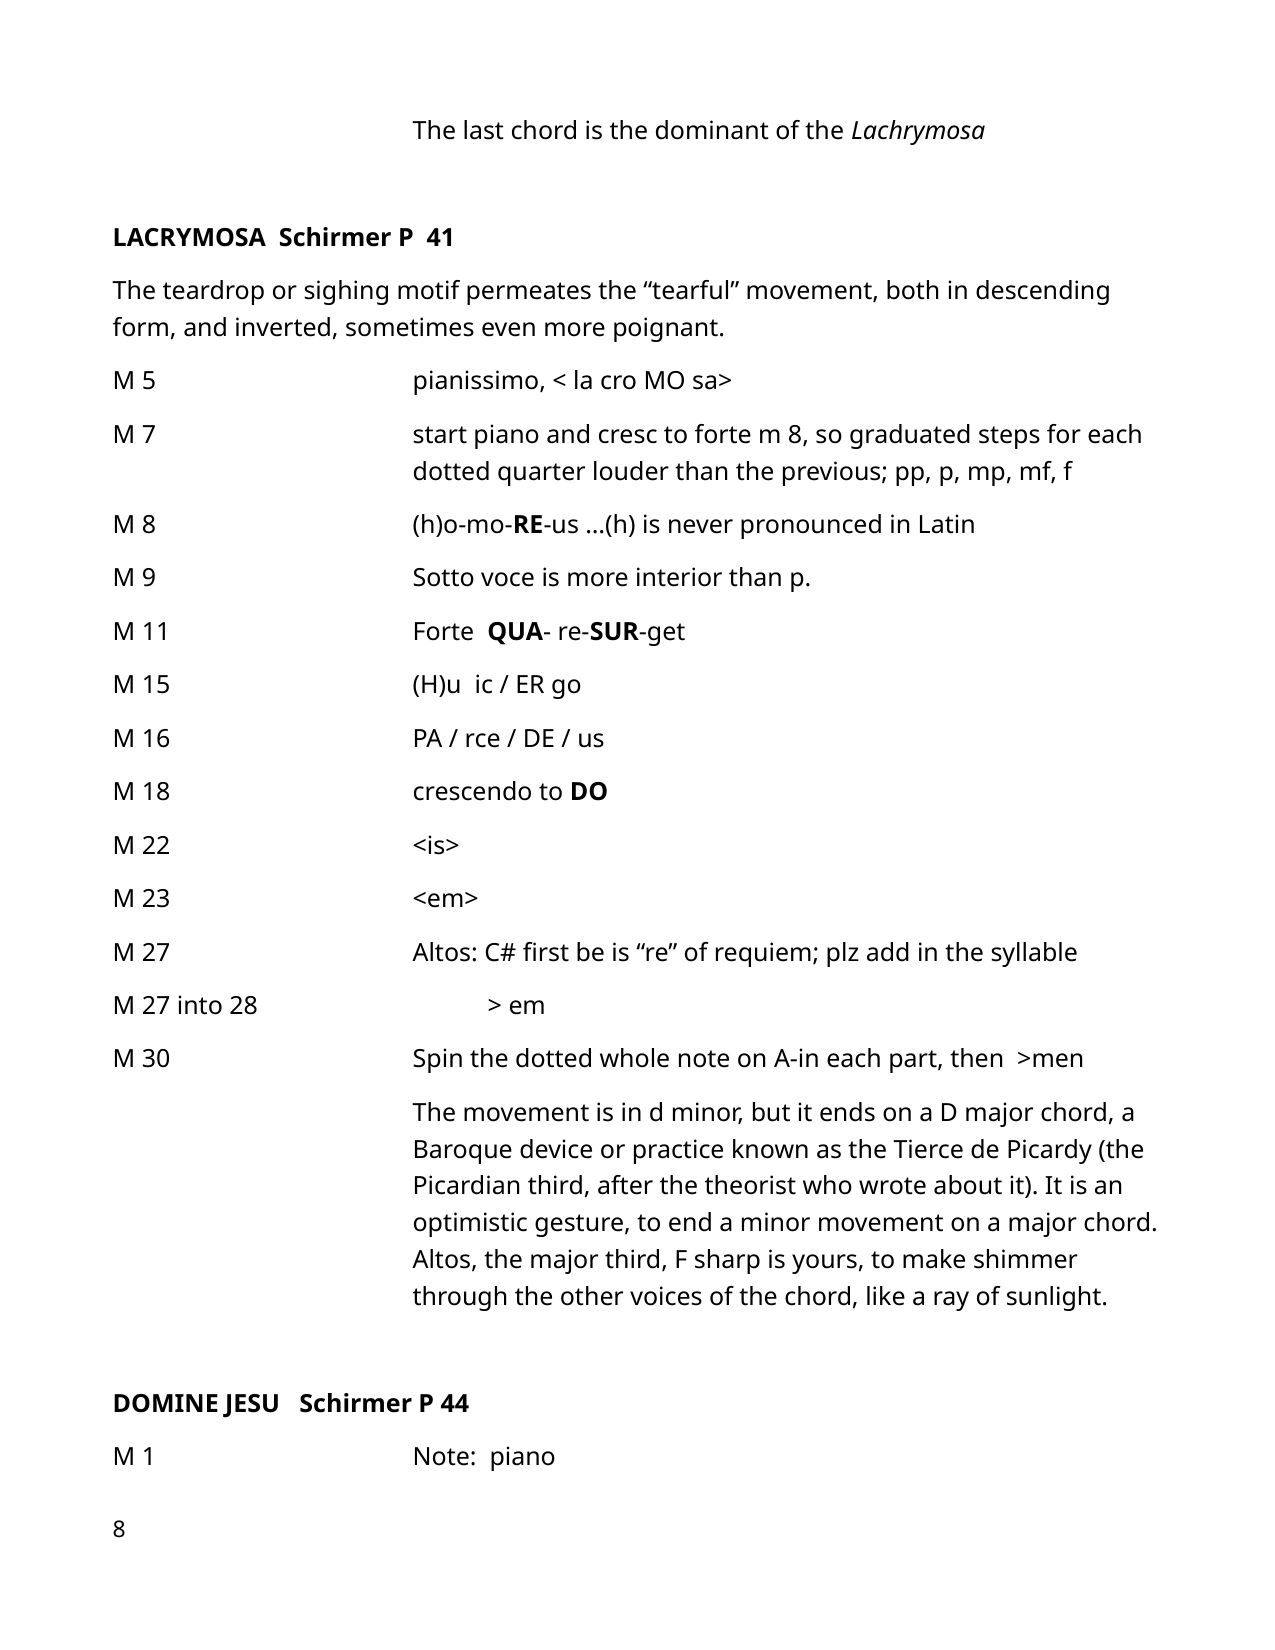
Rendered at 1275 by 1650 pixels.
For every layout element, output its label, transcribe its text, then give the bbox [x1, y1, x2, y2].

text The teardrop or sighing motif permeates the “tearful” movement, both in descending form, and inverted, sometimes even more poignant. [112, 273, 1162, 344]
text M 9 Sotto voce is more interior than p. [112, 560, 1162, 594]
text M 11 Forte QUA- re-SUR-get [112, 613, 1162, 648]
text DOMINE JESU Schirmer P 44 [112, 1385, 1162, 1419]
text M 27 Altos: C# first be is “re” of requiem; plz add in the syllable [112, 934, 1162, 968]
text M 5 pianissimo, < la cro MO sa> [112, 363, 1162, 397]
text M 22 <is> [112, 827, 1162, 861]
text The last chord is the dominant of the Lachrymosa [412, 112, 1162, 147]
text M 8 (h)o-mo-RE-us …(h) is never pronounced in Latin [112, 507, 1162, 541]
text M 15 (H)u ic / ER go [112, 667, 1162, 701]
text M 1 Note: piano [112, 1439, 1162, 1473]
text The movement is in d minor, but it ends on a D major chord, a Baroque device or practice known as the Tierce de Picardy (the Picardian third, after the theorist who wrote about it). It is an optimistic gesture, to end a minor movement on a major chord. Altos, the major third, F sharp is yours, to make shimmer through the other voices of the chord, like a ray of sunlight. [412, 1094, 1162, 1312]
text M 30 Spin the dotted whole note on A-in each part, then >men [112, 1041, 1162, 1075]
text M 23 <em> [112, 881, 1162, 915]
text LACRYMOSA Schirmer P 41 [112, 219, 1162, 253]
text M 27 into 28 > em [112, 988, 1162, 1022]
text M 18 crescendo to DO [112, 774, 1162, 808]
text M 7 start piano and cresc to forte m 8, so graduated steps for each dotted quarter louder than the previous; pp, p, mp, mf, f [112, 416, 1162, 487]
text M 16 PA / rce / DE / us [112, 720, 1162, 754]
